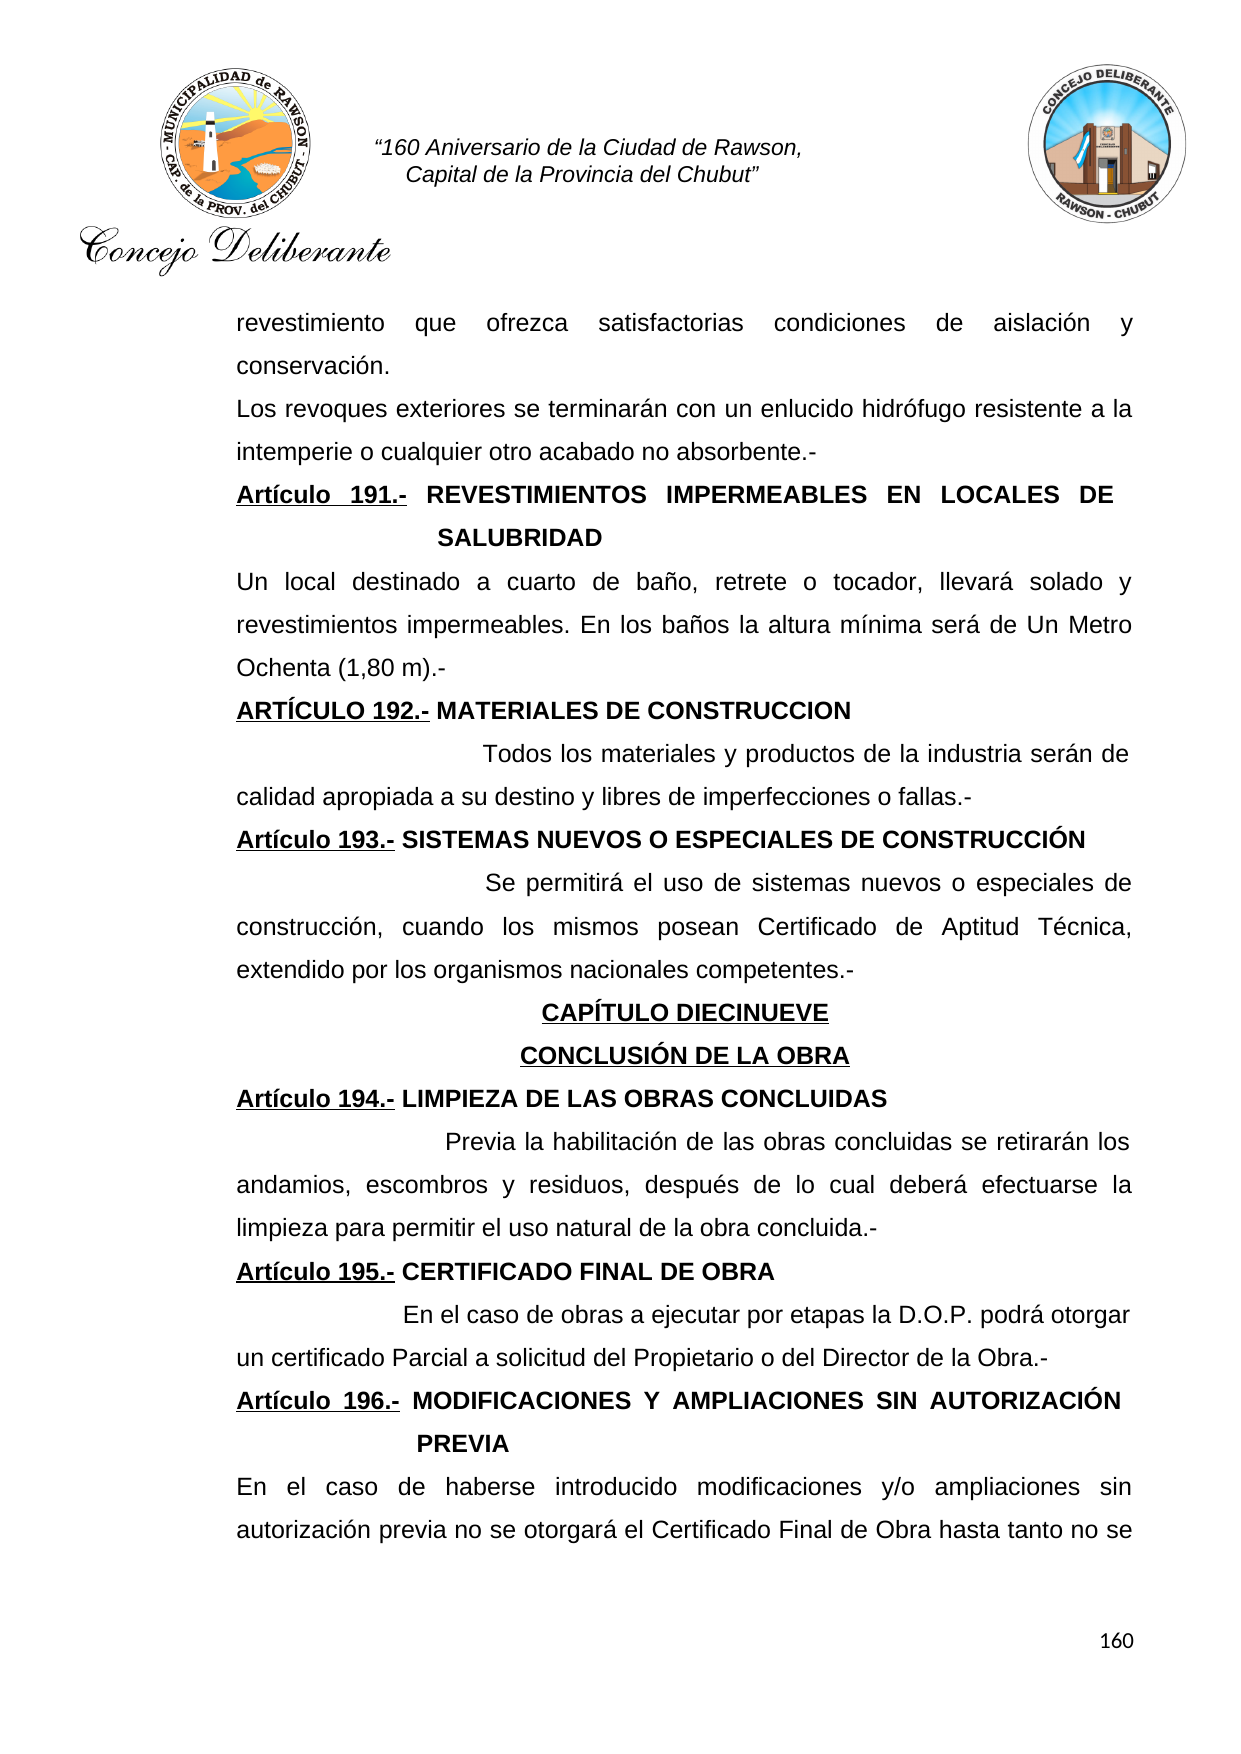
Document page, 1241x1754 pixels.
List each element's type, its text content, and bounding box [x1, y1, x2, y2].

text Artículo 195.- CERTIFICADO FINAL DE OBRA [236, 1257, 1134, 1285]
text CONCLUSIÓN DE LA OBRA [236, 1041, 1134, 1070]
text CAPÍTULO DIECINUEVE [236, 998, 1134, 1027]
text En el caso de obras a ejecutar por etapas la D.O.P. podrá otorgar un certificado Parcial a solicitud del Propietario o del Director de la Obra.- [236, 1300, 1134, 1372]
text Todos los materiales y productos de la industria serán de calidad apropiada a su destino y libres de imperfecciones o fallas.- [236, 739, 1134, 811]
picture [998, 29, 1216, 255]
picture [75, 68, 394, 281]
text Artículo 194.- LIMPIEZA DE LAS OBRAS CONCLUIDAS [236, 1084, 1134, 1113]
text Los revoques exteriores se terminarán con un enlucido hidrófugo resistente a la intemperie o cualquier otro acabado no absorbente.- [236, 394, 1134, 466]
text ARTÍCULO 192.- MATERIALES DE CONSTRUCCION [236, 696, 1134, 725]
text Se permitirá el uso de sistemas nuevos o especiales de construcción, cuando los mismos posean Certificado de Aptitud Técnica, extendido por los organismos nacionales competentes.- [236, 868, 1134, 983]
text Artículo 193.- SISTEMAS NUEVOS O ESPECIALES DE CONSTRUCCIÓN [236, 825, 1134, 854]
text Previa la habilitación de las obras concluidas se retirarán los andamios, escombros y residuos, después de lo cual deberá efectuarse la limpieza para permitir el uso natural de la obra concluida.- [236, 1127, 1134, 1242]
text Artículo 196.- MODIFICACIONES Y AMPLIACIONES SIN AUTORIZACIÓN PREVIA [236, 1386, 1134, 1458]
text Artículo 191.- REVESTIMIENTOS IMPERMEABLES EN LOCALES DE SALUBRIDAD [236, 480, 1134, 552]
text Un local destinado a cuarto de baño, retrete o tocador, llevará solado y revestimientos impermeables. En los baños la altura mínima será de Un Metro Ochenta (1,80 m).- [236, 567, 1134, 682]
